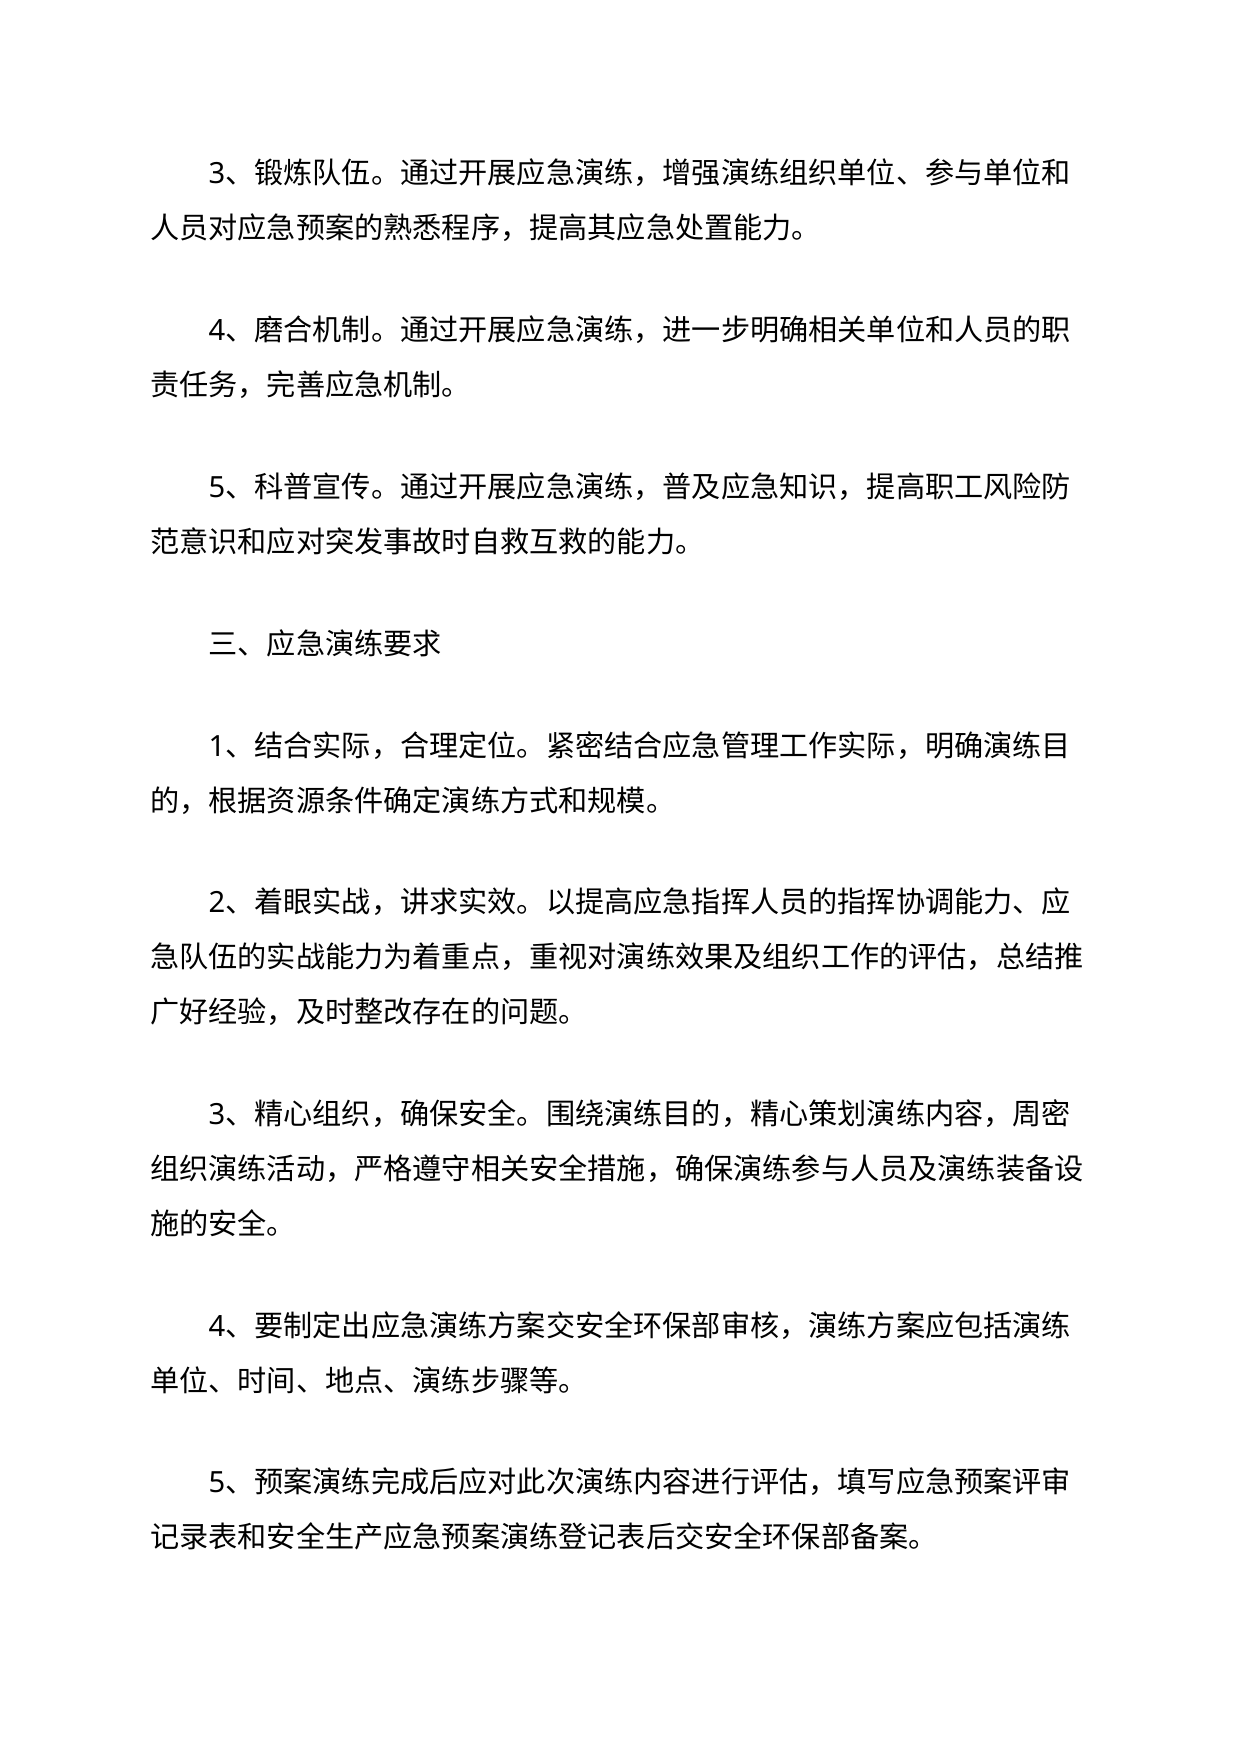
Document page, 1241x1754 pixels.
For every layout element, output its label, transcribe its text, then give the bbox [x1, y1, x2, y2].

text 4、要制定出应急演练方案交安全环保部审核，演练方案应包括演练单位、时间、地点、演练步骤等。 [150, 1302, 1090, 1399]
text 5、科普宣传。通过开展应急演练，普及应急知识，提高职工风险防范意识和应对突发事故时自救互救的能力。 [150, 463, 1090, 561]
text 2、着眼实战，讲求实效。以提高应急指挥人员的指挥协调能力、应急队伍的实战能力为着重点，重视对演练效果及组织工作的评估，总结推广好经验，及时整改存在的问题。 [150, 879, 1090, 1031]
text 1、结合实际，合理定位。紧密结合应急管理工作实际，明确演练目的，根据资源条件确定演练方式和规模。 [150, 722, 1090, 819]
text 3、锻炼队伍。通过开展应急演练，增强演练组织单位、参与单位和人员对应急预案的熟悉程序，提高其应急处置能力。 [150, 150, 1090, 247]
text 3、精心组织，确保安全。围绕演练目的，精心策划演练内容，周密组织演练活动，严格遵守相关安全措施，确保演练参与人员及演练装备设施的安全。 [150, 1091, 1090, 1243]
text 三、应急演练要求 [150, 620, 1090, 663]
text 4、磨合机制。通过开展应急演练，进一步明确相关单位和人员的职责任务，完善应急机制。 [150, 307, 1090, 404]
text 5、预案演练完成后应对此次演练内容进行评估，填写应急预案评审记录表和安全生产应急预案演练登记表后交安全环保部备案。 [150, 1459, 1090, 1556]
